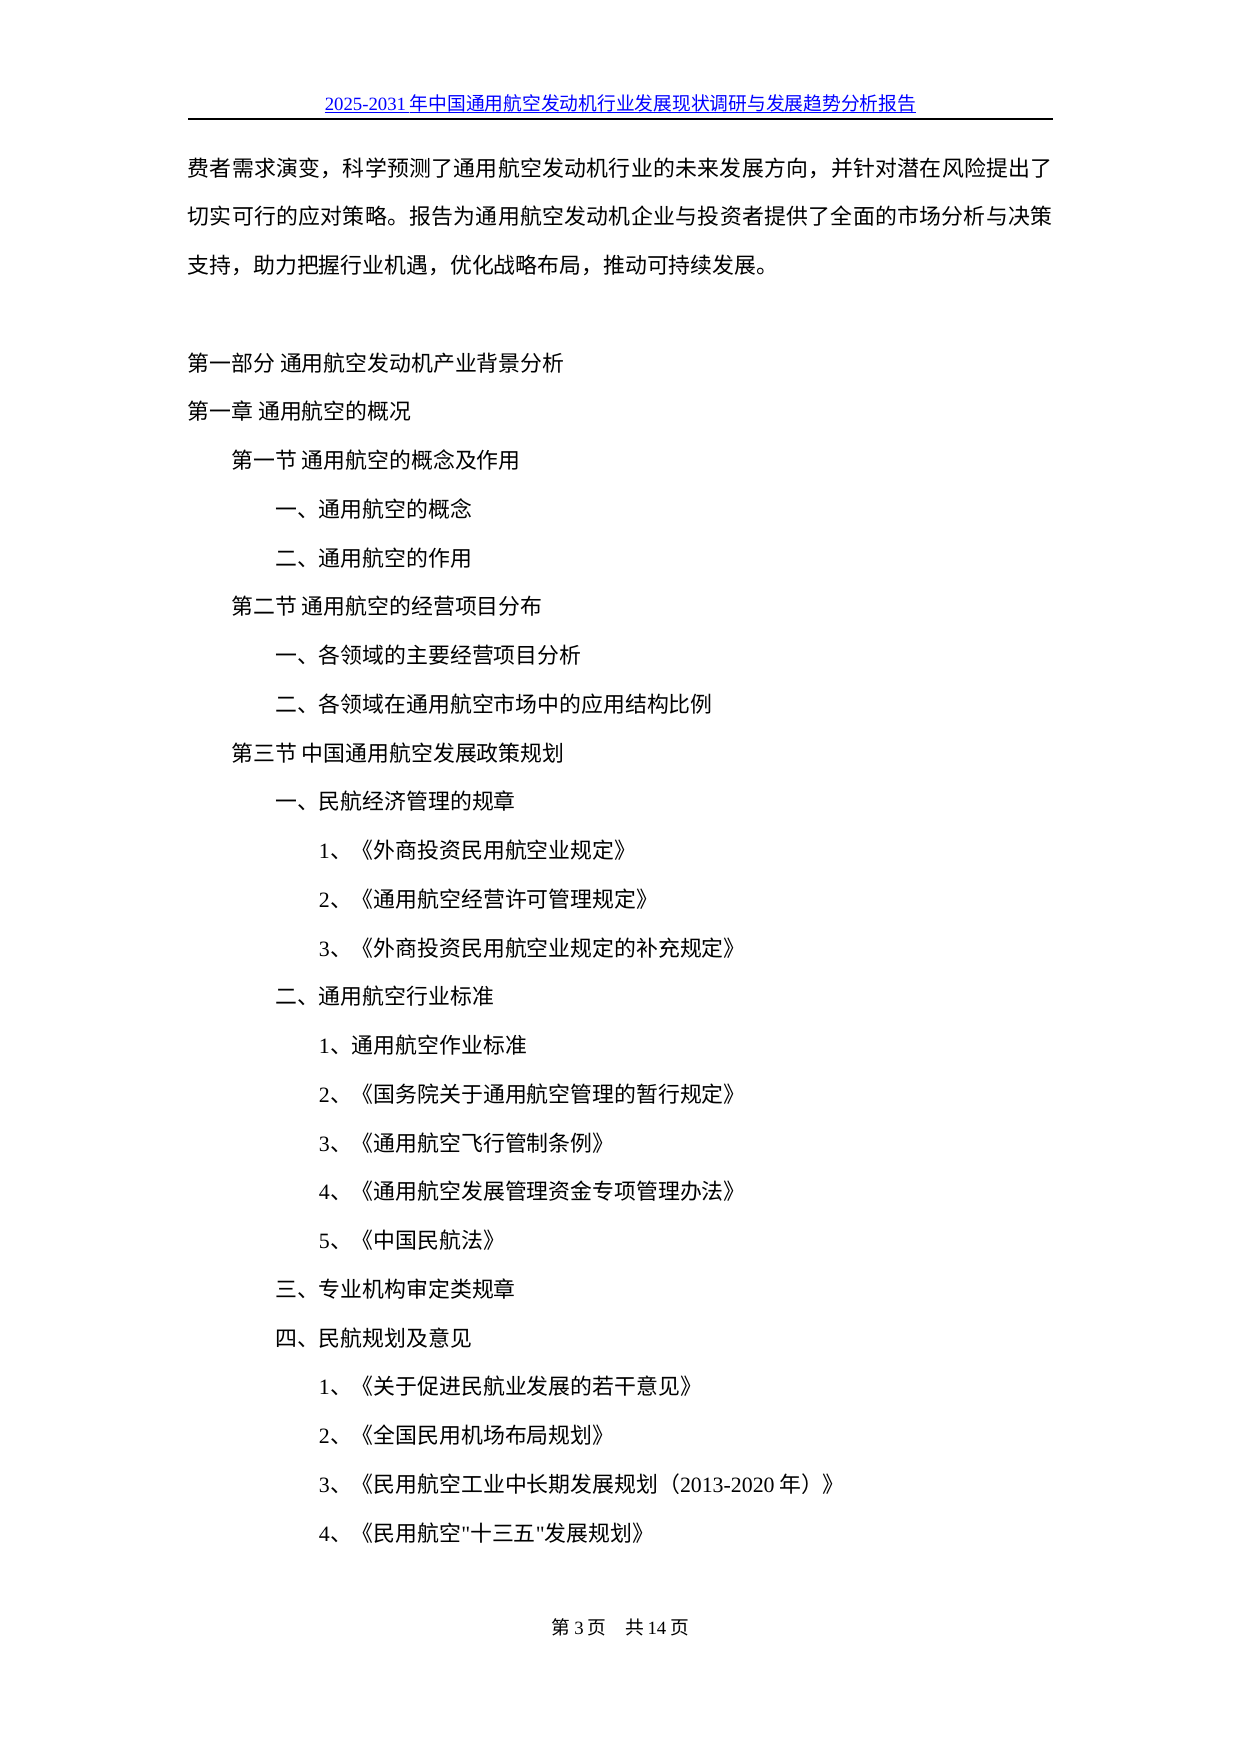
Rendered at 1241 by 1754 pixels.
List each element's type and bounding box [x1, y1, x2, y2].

text [187, 150, 1053, 1548]
